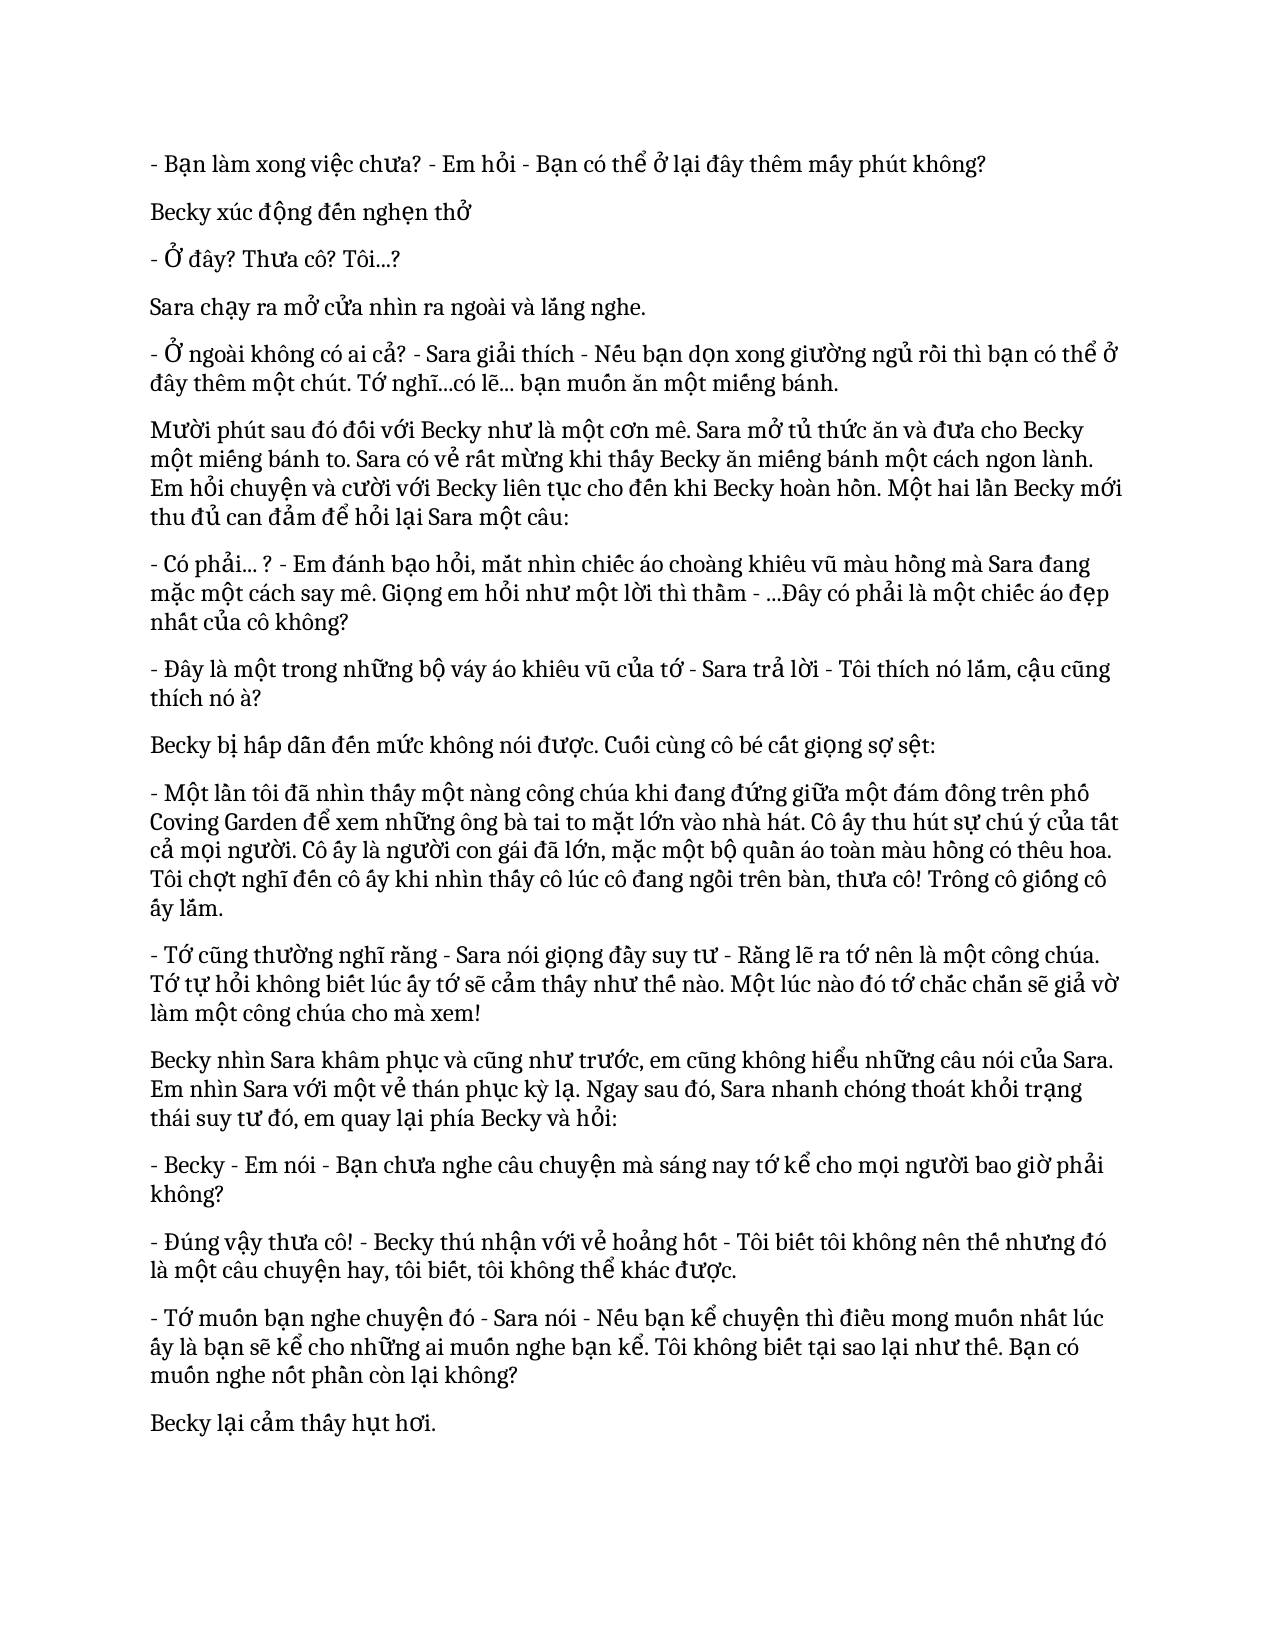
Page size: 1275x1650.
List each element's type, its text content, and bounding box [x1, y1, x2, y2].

text - Bạn làm xong việc chưa? - Em hỏi - Bạn có thể ở lại đây thêm mấy phút không? [150, 150, 1125, 179]
text - Ở ngoài không có ai cả? - Sara giải thích - Nếu bạn dọn xong giường ngủ rồi thì bạn có thể ở đây thêm một chút. Tớ nghĩ...có lẽ... bạn muốn ăn một miếng bánh. [150, 340, 1125, 397]
text - Có phải... ? - Em đánh bạo hỏi, mắt nhìn chiếc áo choàng khiêu vũ màu hồng mà Sara đang mặc một cách say mê. Giọng em hỏi như một lời thì thầm - ...Đây có phải là một chiếc áo đẹp nhất của cô không? [150, 550, 1125, 636]
text Mười phút sau đó đối với Becky như là một cơn mê. Sara mở tủ thức ăn và đưa cho Becky một miếng bánh to. Sara có vẻ rất mừng khi thấy Becky ăn miếng bánh một cách ngon lành. Em hỏi chuyện và cười với Becky liên tục cho đến khi Becky hoàn hồn. Một hai lần Becky mới thu đủ can đảm để hỏi lại Sara một câu: [150, 416, 1125, 531]
text - Tớ muốn bạn nghe chuyện đó - Sara nói - Nếu bạn kể chuyện thì điều mong muốn nhất lúc ấy là bạn sẽ kể cho những ai muốn nghe bạn kể. Tôi không biết tại sao lại như thế. Bạn có muốn nghe nốt phần còn lại không? [150, 1304, 1125, 1390]
text - Một lần tôi đã nhìn thấy một nàng công chúa khi đang đứng giữa một đám đông trên phố Coving Garden để xem những ông bà tai to mặt lớn vào nhà hát. Cô ấy thu hút sự chú ý của tất cả mọi người. Cô ấy là người con gái đã lớn, mặc một bộ quần áo toàn màu hồng có thêu hoa. Tôi chợt nghĩ đến cô ấy khi nhìn thấy cô lúc cô đang ngồi trên bàn, thưa cô! Trông cô giống cô ấy lắm. [150, 779, 1125, 922]
text - Đây là một trong những bộ váy áo khiêu vũ của tớ - Sara trả lời - Tôi thích nó lắm, cậu cũng thích nó à? [150, 655, 1125, 712]
text Sara chạy ra mở cửa nhìn ra ngoài và lắng nghe. [150, 292, 1125, 321]
text - Đúng vậy thưa cô! - Becky thú nhận với vẻ hoảng hốt - Tôi biết tôi không nên thế nhưng đó là một câu chuyện hay, tôi biết, tôi không thể khác được. [150, 1227, 1125, 1285]
text Becky nhìn Sara khâm phục và cũng như trước, em cũng không hiểu những câu nói của Sara. Em nhìn Sara với một vẻ thán phục kỳ lạ. Ngay sau đó, Sara nhanh chóng thoát khỏi trạng thái suy tư đó, em quay lại phía Becky và hỏi: [150, 1046, 1125, 1132]
text Becky lại cảm thấy hụt hơi. [150, 1409, 1125, 1437]
text Becky bị hấp dẫn đến mức không nói được. Cuối cùng cô bé cất giọng sợ sệt: [150, 731, 1125, 760]
text - Ở đây? Thưa cô? Tôi...? [150, 245, 1125, 274]
text - Tớ cũng thường nghĩ rằng - Sara nói giọng đầy suy tư - Rằng lẽ ra tớ nên là một công chúa. Tớ tự hỏi không biết lúc ấy tớ sẽ cảm thấy như thế nào. Một lúc nào đó tớ chắc chắn sẽ giả vờ làm một công chúa cho mà xem! [150, 941, 1125, 1027]
text Becky xúc động đến nghẹn thở [150, 197, 1125, 226]
text - Becky - Em nói - Bạn chưa nghe câu chuyện mà sáng nay tớ kể cho mọi người bao giờ phải không? [150, 1151, 1125, 1209]
